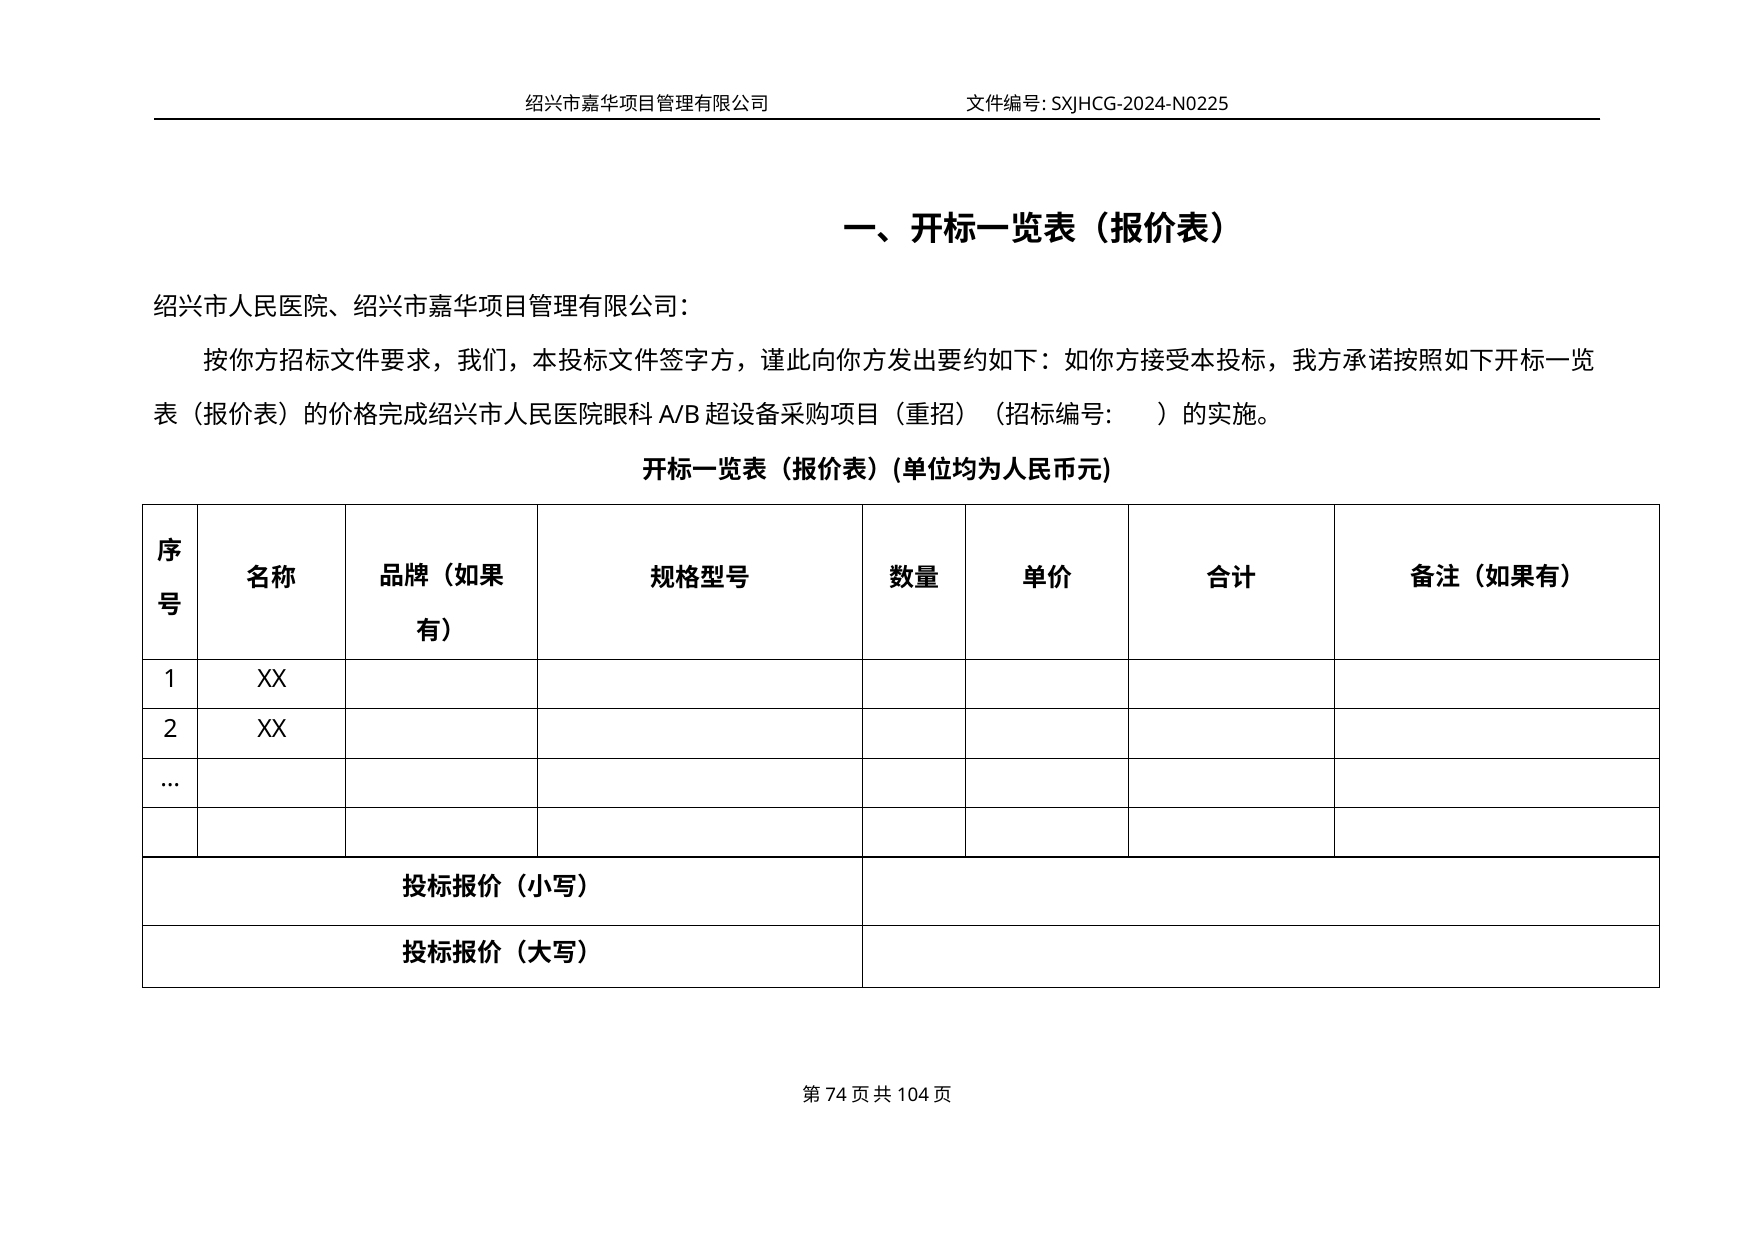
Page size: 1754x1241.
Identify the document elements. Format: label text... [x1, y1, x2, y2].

text 按你方招标文件要求，我们，本投标文件签字方，谨此向你方发出要约如下：如你方接受本投标，我方承诺按照如下开标一览表（报价表）的价格完成绍兴市人民医院眼科A/B超设备采购项目（重招）（招标编号: ）的实施。 [153, 341, 1600, 431]
table_cell [966, 808, 1128, 856]
text 一、开标一览表（报价表） [419, 201, 1600, 250]
table_cell [538, 660, 862, 708]
table_cell [1129, 709, 1334, 758]
table_cell [1335, 759, 1659, 807]
table_cell [966, 660, 1128, 708]
table_cell [966, 759, 1128, 807]
table_cell [1335, 808, 1659, 856]
table_cell [863, 808, 965, 856]
table_cell 投标报价（大写） [143, 926, 862, 987]
table_cell [1335, 709, 1659, 758]
table_cell 1 [143, 660, 197, 708]
table_cell [863, 926, 1659, 987]
table_cell XX [198, 660, 345, 708]
table_cell [346, 709, 537, 758]
table_cell [1129, 660, 1334, 708]
table_cell [143, 808, 197, 856]
table_cell 2 [143, 709, 197, 758]
table_cell [1129, 759, 1334, 807]
table_cell [198, 808, 345, 856]
table_header 单价 [966, 505, 1128, 659]
table_cell [538, 808, 862, 856]
table_cell [538, 709, 862, 758]
table_cell … [143, 759, 197, 807]
text 绍兴市人民医院、绍兴市嘉华项目管理有限公司： [153, 286, 1600, 322]
table_cell [198, 759, 345, 807]
table_cell [538, 759, 862, 807]
table_header 序号 [143, 505, 197, 659]
table_header 合计 [1129, 505, 1334, 659]
table_header 名称 [198, 505, 345, 659]
table_cell [1335, 660, 1659, 708]
table_cell [346, 808, 537, 856]
table_header 品牌（如果有） [346, 505, 537, 659]
text 开标一览表（报价表）(单位均为人民币元) [153, 449, 1600, 486]
table_header 数量 [863, 505, 965, 659]
table_cell [1129, 808, 1334, 856]
table_header 规格型号 [538, 505, 862, 659]
table_cell [863, 709, 965, 758]
table_cell [863, 759, 965, 807]
table_cell [346, 759, 537, 807]
table_header 备注（如果有） [1335, 505, 1659, 659]
table_cell 投标报价（小写） [143, 858, 862, 925]
table_cell [346, 660, 537, 708]
table_cell [863, 858, 1659, 925]
table_cell XX [198, 709, 345, 758]
table_cell [966, 709, 1128, 758]
table_cell [863, 660, 965, 708]
